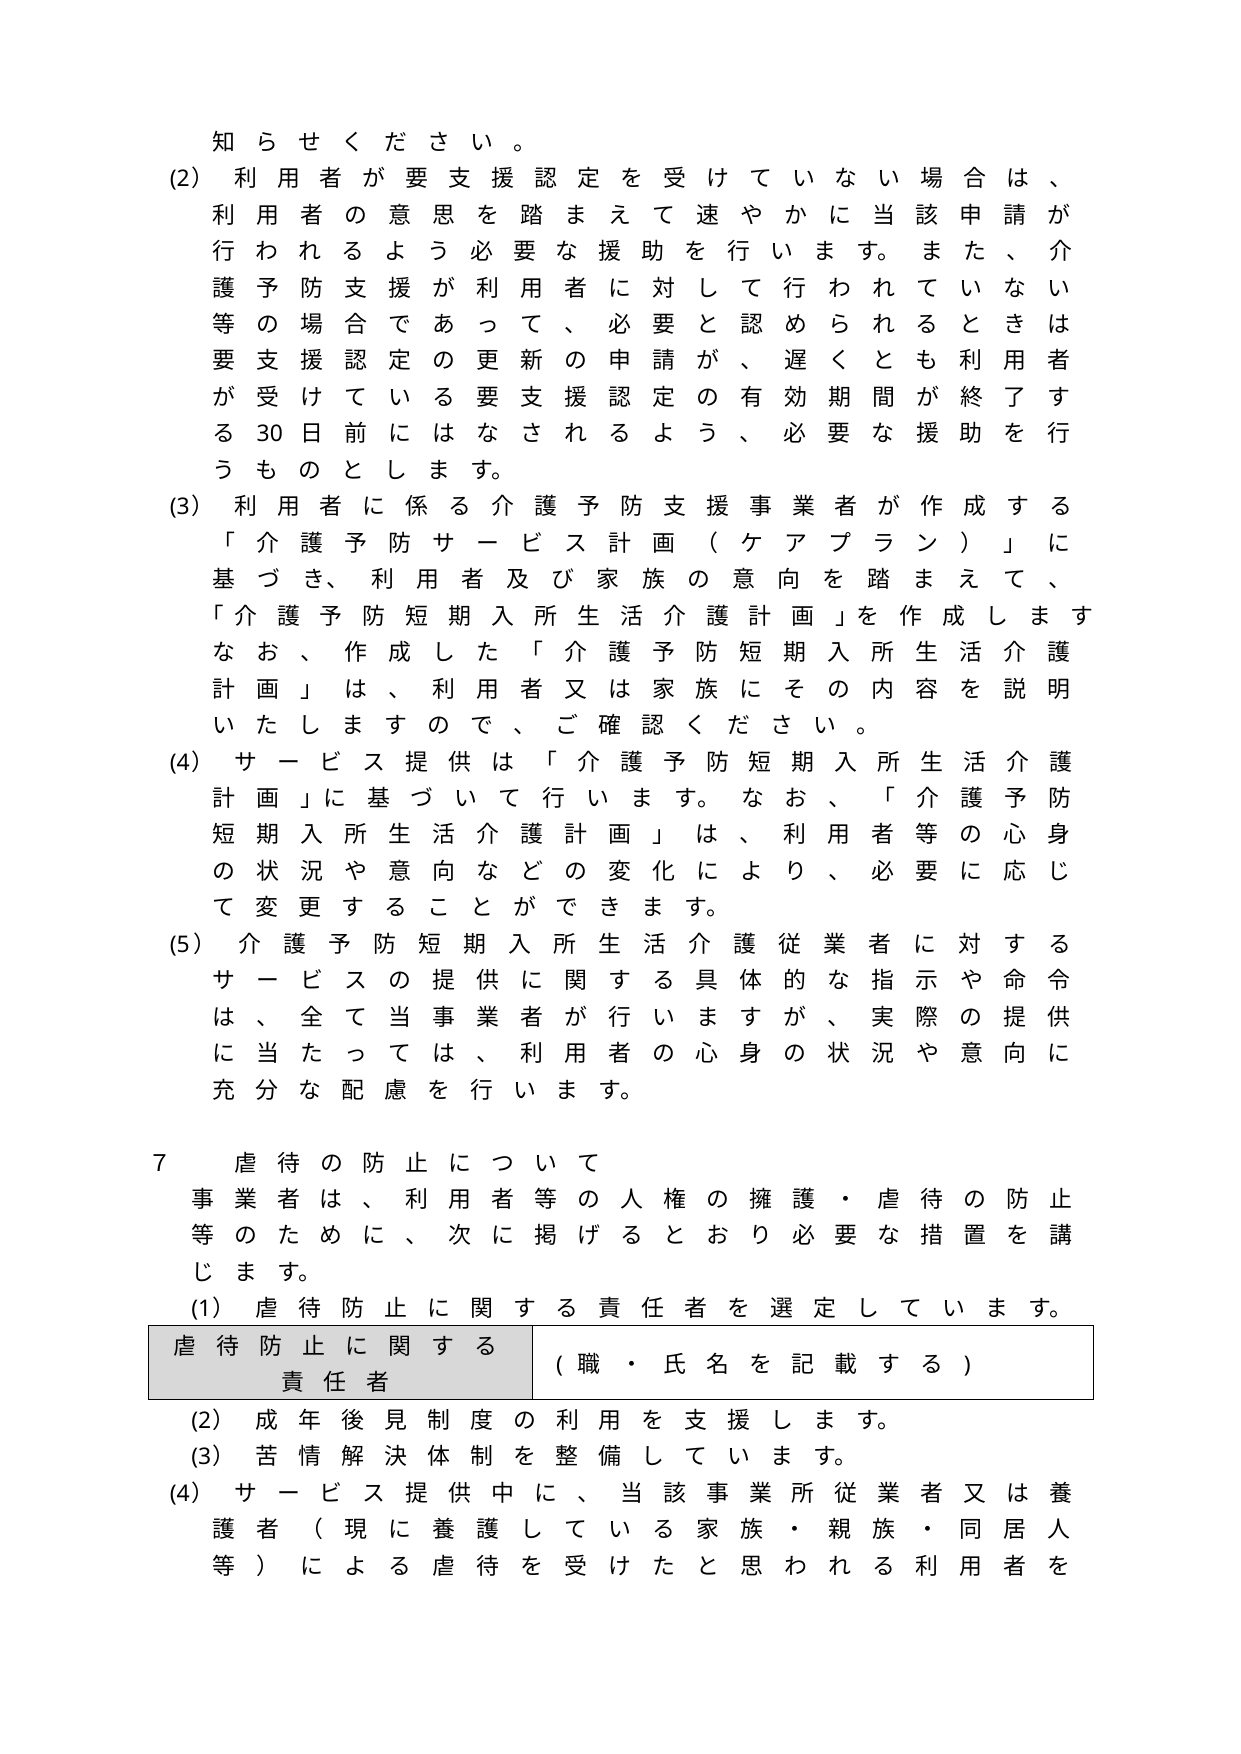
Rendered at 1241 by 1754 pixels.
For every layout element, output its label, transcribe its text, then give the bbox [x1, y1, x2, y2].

text (5）介護予防短期入所生活介護従業者に対するサービスの提供に関する具体的な指示や命令は、全て当事業者が行いますが、実際の提供に当たっては、利用者の心身の状況や意向に充分な配慮を行います。 [169, 924, 1092, 1106]
text (3）苦情解決体制を整備しています。 [148, 1437, 1092, 1473]
table_header (職・氏名を記載する) [533, 1326, 1093, 1399]
text (4）サービス提供は「介護予防短期入所生活介護計画｣に基づいて行います。なお、「介護予防短期入所生活介護計画」は、利用者等の心身の状況や意向などの変化により、必要に応じて変更することができます。 [169, 742, 1092, 924]
text 事業者は、利用者等の人権の擁護・虐待の防止等のために、次に掲げるとおり必要な措置を講じます。 [191, 1179, 1092, 1289]
text ７ 虐待の防止について [148, 1143, 1092, 1179]
text (2）利用者が要支援認定を受けていない場合は、利用者の意思を踏まえて速やかに当該申請が行われるよう必要な援助を行います。また、介護予防支援が利用者に対して行われていない等の場合であって、必要と認められるときは、要支援認定の更新の申請が、遅くとも利用者が受けている要支援認定の有効期間が終了する30日前にはなされるよう、必要な援助を行うものとします。 [169, 158, 1092, 487]
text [169, 122, 1092, 158]
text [169, 1473, 1092, 1582]
table_header 虐待防止に関する責任者 [149, 1326, 532, 1399]
text (2）成年後見制度の利用を支援します。 [148, 1400, 1092, 1437]
text (1）虐待防止に関する責任者を選定しています。 [148, 1289, 1092, 1325]
text (3）利用者に係る介護予防支援事業者が作成する「介護予防サービス計画（ケアプラン）」に基づき、利用者及び家族の意向を踏まえて、｢介護予防短期入所生活介護計画｣を作成します。なお、作成した「介護予防短期入所生活介護計画」は、利用者又は家族にその内容を説明いたしますので、ご確認ください。 [169, 487, 1092, 742]
